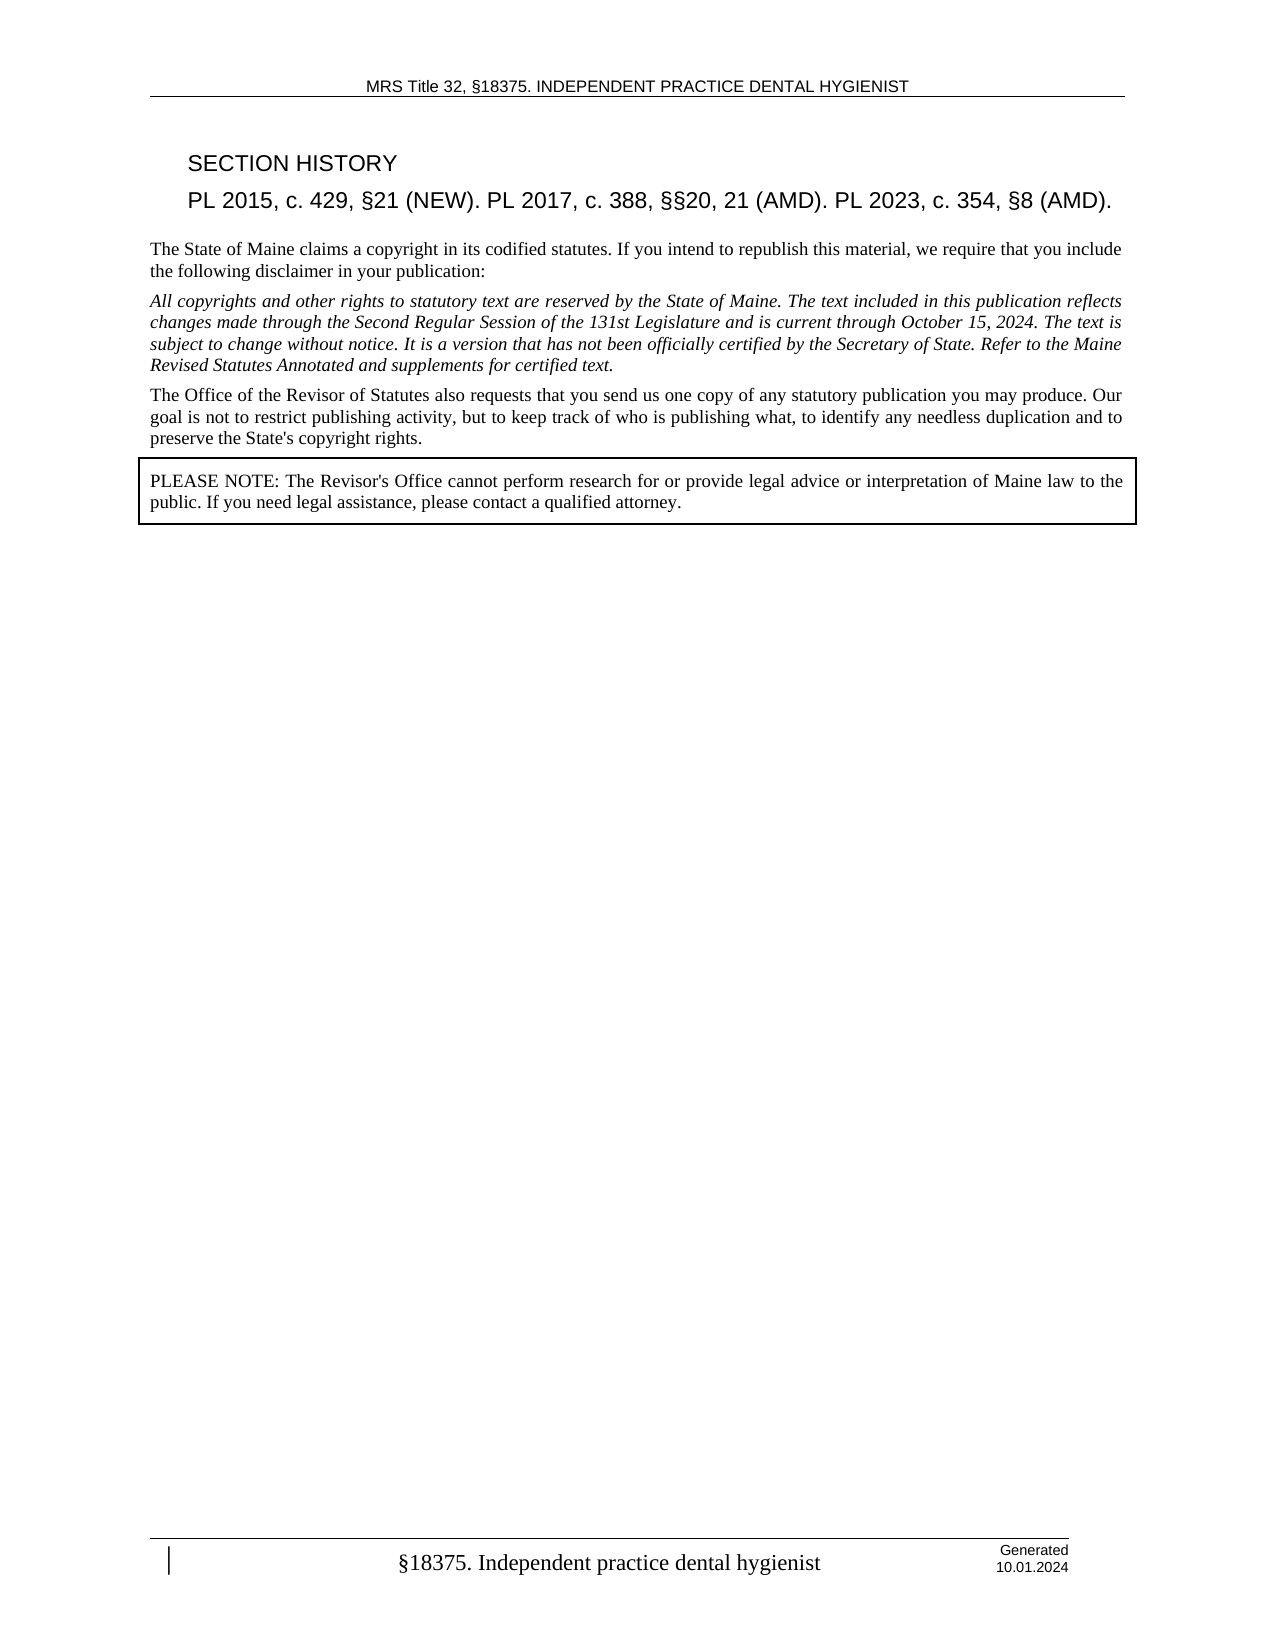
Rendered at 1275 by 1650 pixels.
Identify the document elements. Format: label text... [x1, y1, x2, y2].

text The Office of the Revisor of Statutes also requests that you send us one copy of any statutory publication you may produce. Our goal is not to restrict publishing activity, but to keep track of who is publishing what, to identify any needless duplication and to preserve the State's copyright rights. [150, 384, 1125, 449]
text PLEASE NOTE: The Revisor's Office cannot perform research for or provide legal advice or interpretation of Maine law to the public. If you need legal assistance, please contact a qualified attorney. [140, 459, 1135, 523]
text SECTION HISTORY [187, 150, 1125, 176]
text PL 2015, c. 429, §21 (NEW). PL 2017, c. 388, §§20, 21 (AMD). PL 2023, c. 354, §8 (AMD). [187, 187, 1125, 213]
text The State of Maine claims a copyright in its codified statutes. If you intend to republish this material, we require that you include the following disclaimer in your publication: [150, 238, 1125, 281]
text All copyrights and other rights to statutory text are reserved by the State of Maine. The text included in this publication reflects changes made through the Second Regular Session of the 131st Legislature and is current through October 15, 2024 . The text is subject to change without notice. It is a version that has not been officially certified by the Secretary of State. Refer to the Maine Revised Statutes Annotated and supplements for certified text. [150, 289, 1125, 376]
